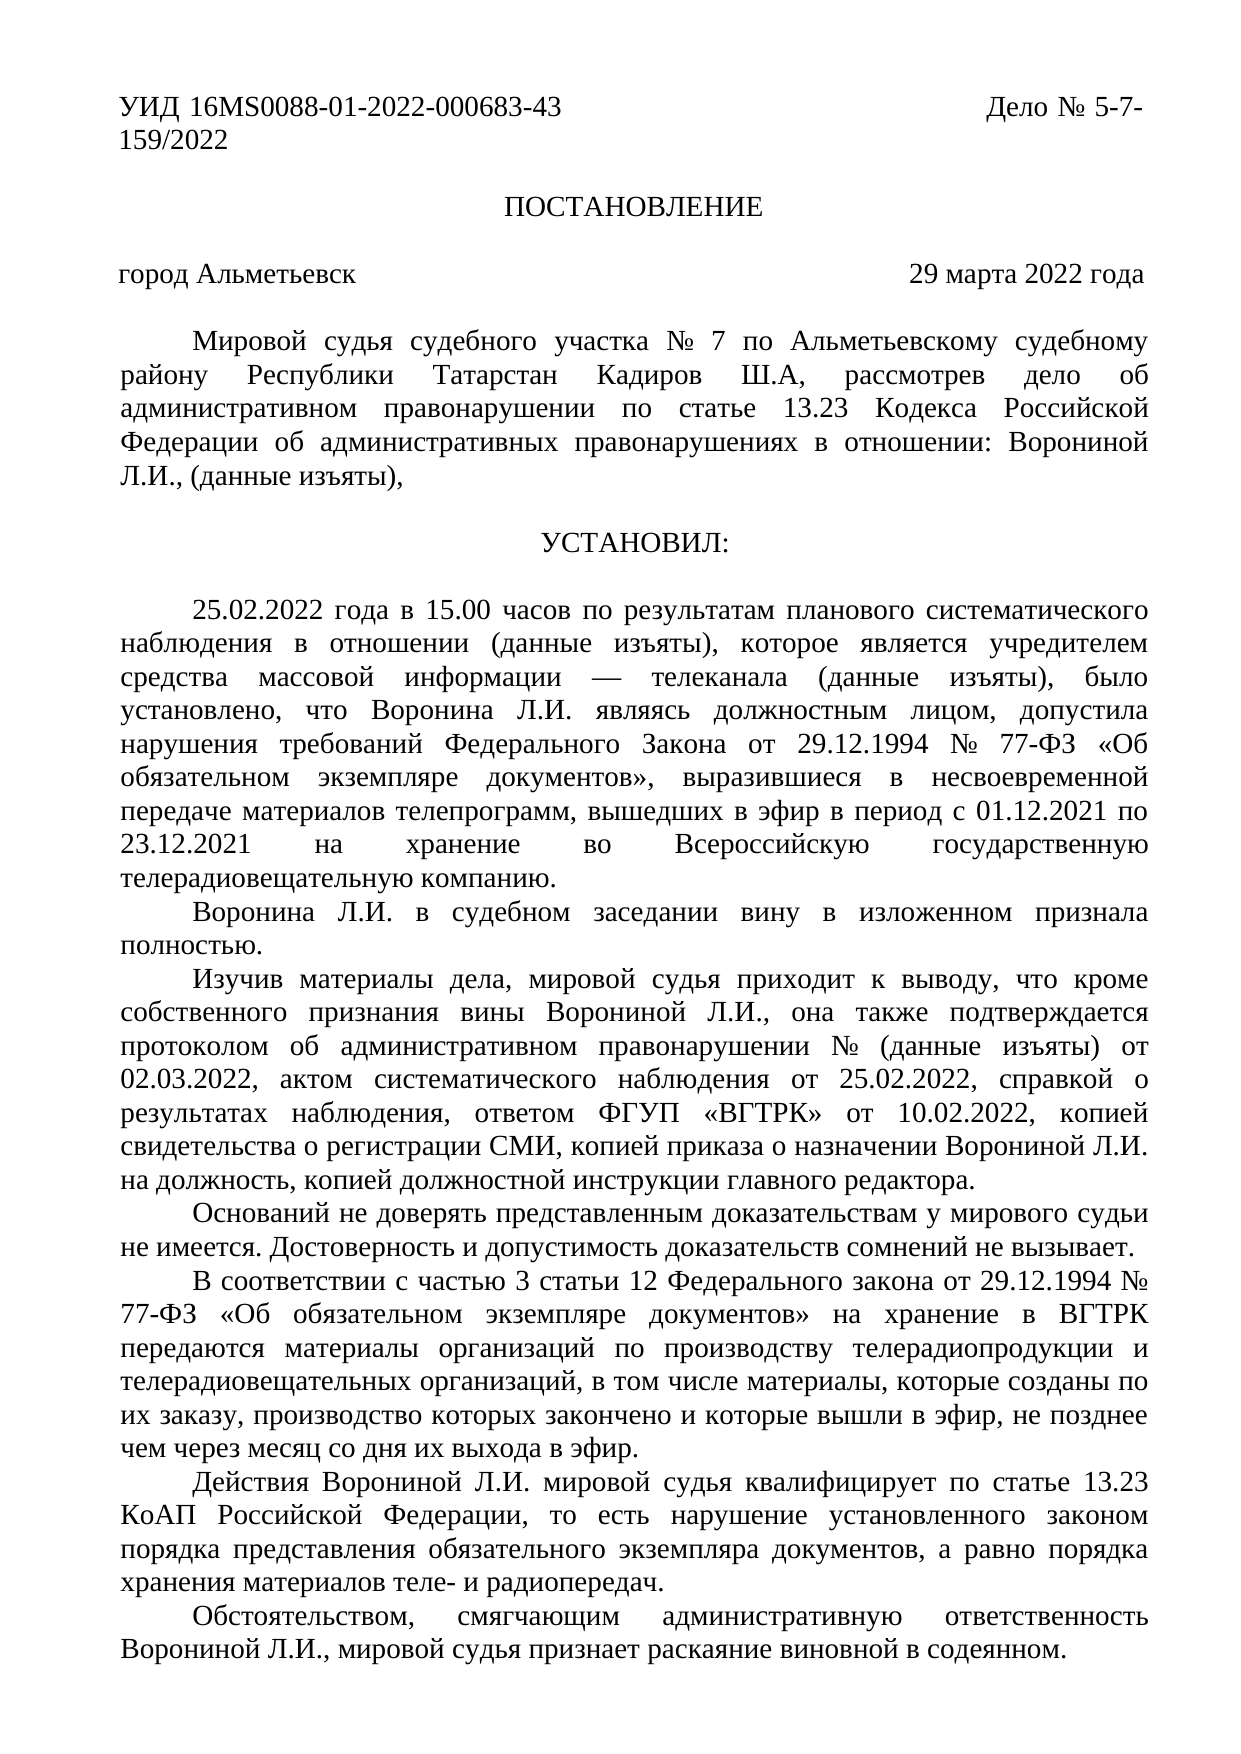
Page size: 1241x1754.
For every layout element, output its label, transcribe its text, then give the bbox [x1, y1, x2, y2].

text В соответствии с частью 3 статьи 12 Федерального закона от 29.12.1994 № 77-ФЗ «Об обязательном экземпляре документов» на хранение в ВГТРК передаются материалы организаций по производству телерадиопродукции и телерадиовещательных организаций, в том числе материалы, которые созданы по их заказу, производство которых закончено и которые вышли в эфир, не позднее чем через месяц со дня их выхода в эфир. [120, 1263, 1149, 1464]
text город Альметьевск 29 марта 2022 года [118, 256, 1149, 290]
text Мировой судья судебного участка № 7 по Альметьевскому судебному району Республики Татарстан Кадиров Ш.А, рассмотрев дело об административном правонарушении по статье 13.23 Кодекса Российской Федерации об административных правонарушениях в отношении: Ворониной Л.И., (данные изъяты), [120, 323, 1149, 491]
text УСТАНОВИЛ: [118, 525, 1151, 558]
text Оснований не доверять представленным доказательствам у мирового судьи не имеется. Достоверность и допустимость доказательств сомнений не вызывает. [120, 1196, 1149, 1263]
text Действия Ворониной Л.И. мировой судья квалифицирует по статье 13.23 КоАП Российской Федерации, то есть нарушение установленного законом порядка представления обязательного экземпляра документов, а равно порядка хранения материалов теле- и радиопередач. [120, 1464, 1149, 1598]
text ПОСТАНОВЛЕНИЕ [118, 189, 1149, 223]
text Воронина Л.И. в судебном заседании вину в изложенном признала полностью. [120, 894, 1149, 961]
text Обстоятельством, смягчающим административную ответственность Ворониной Л.И., мировой судья признает раскаяние виновной в содеянном. [120, 1598, 1149, 1665]
text Изучив материалы дела, мировой судья приходит к выводу, что кроме собственного признания вины Ворониной Л.И., она также подтверждается протоколом об административном правонарушении № (данные изъяты) от 02.03.2022, актом систематического наблюдения от 25.02.2022, справкой о результатах наблюдения, ответом ФГУП «ВГТРК» от 10.02.2022, копией свидетельства о регистрации СМИ, копией приказа о назначении Ворониной Л.И. на должность, копией должностной инструкции главного редактора. [120, 961, 1149, 1196]
text 25.02.2022 года в 15.00 часов по результатам планового систематического наблюдения в отношении (данные изъяты), которое является учредителем средства массовой информации — телеканала (данные изъяты), было установлено, что Воронина Л.И. являясь должностным лицом, допустила нарушения требований Федерального Закона от 29.12.1994 № 77-ФЗ «Об обязательном экземпляре документов», выразившиеся в несвоевременной передаче материалов телепрограмм, вышедших в эфир в период с 01.12.2021 по 23.12.2021 на хранение во Всероссийскую государственную телерадиовещательную компанию. [120, 592, 1149, 894]
text УИД 16MS0088-01-2022-000683-43 Дело № 5-7-159/2022 [118, 89, 1149, 156]
